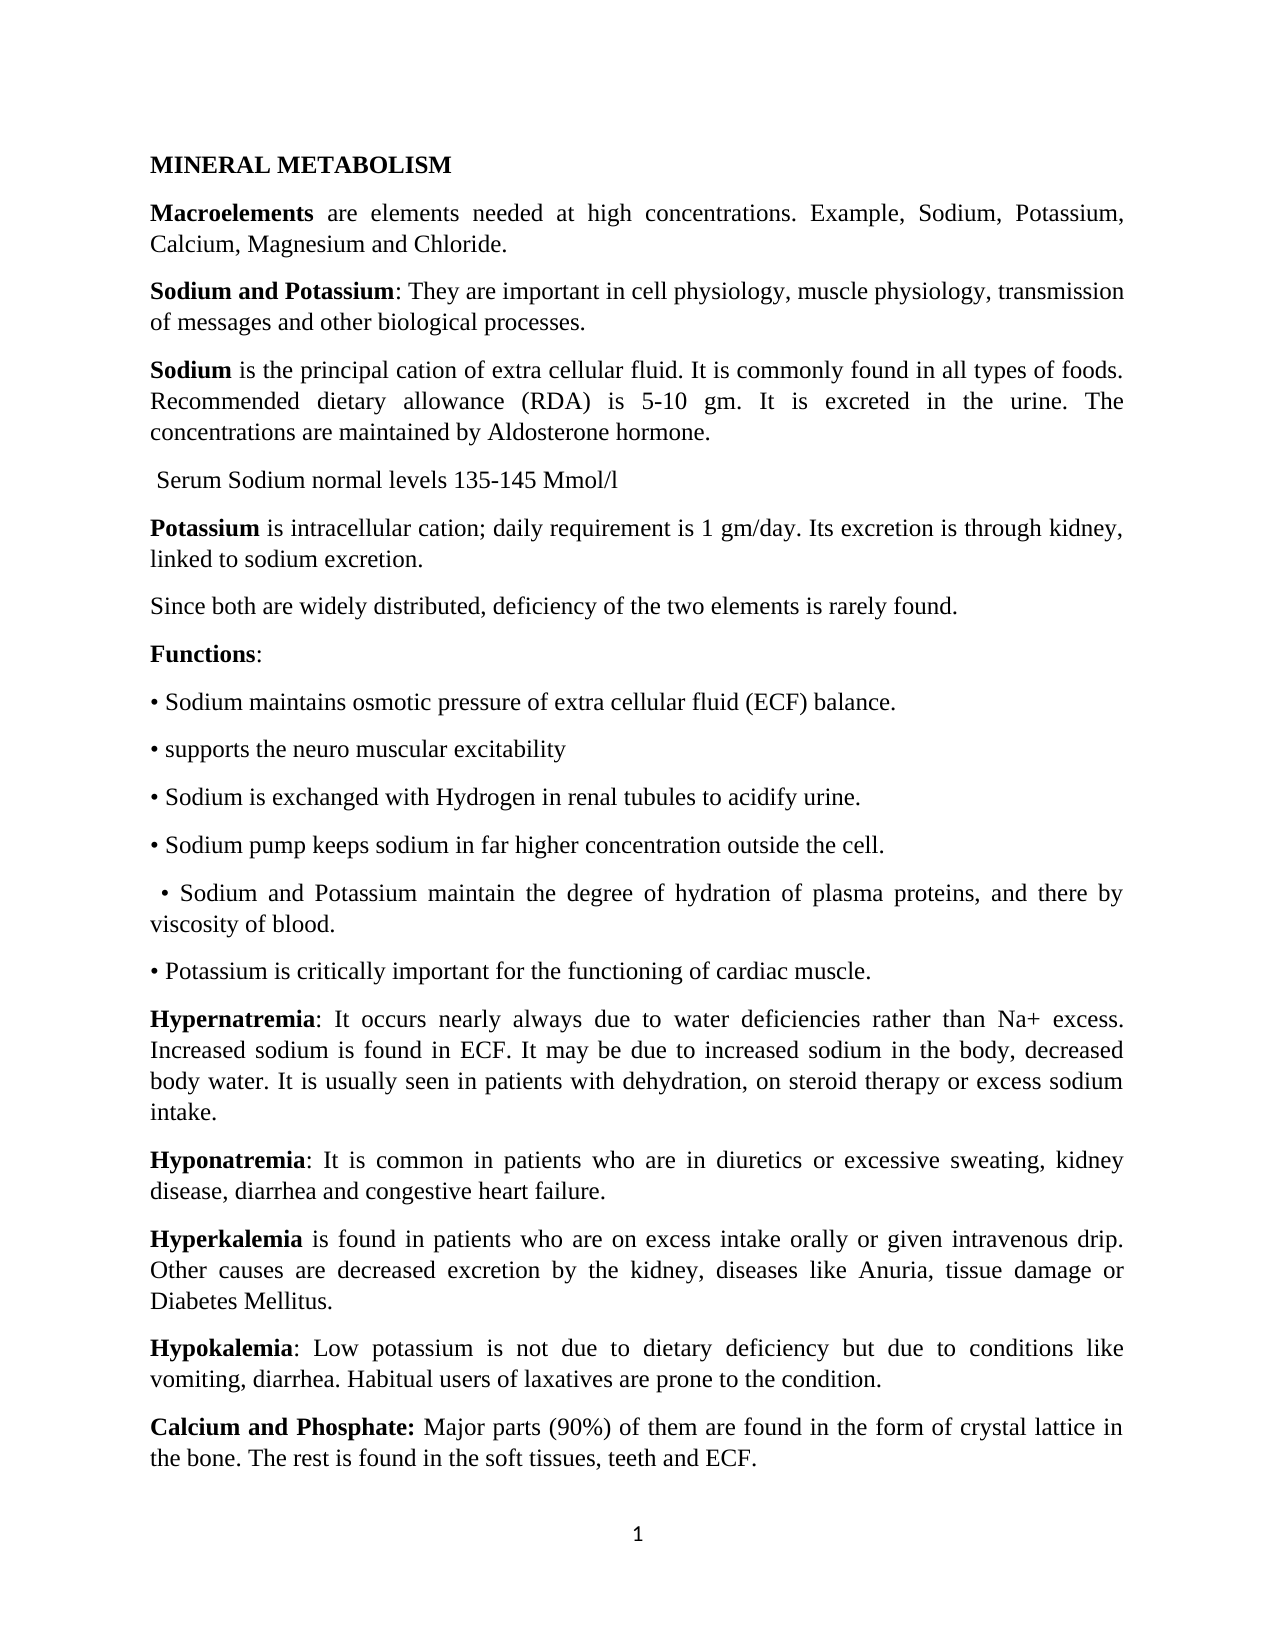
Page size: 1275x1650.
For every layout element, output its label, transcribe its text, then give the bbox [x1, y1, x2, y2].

text Macroelements are elements needed at high concentrations. Example, Sodium, Potassium, Calcium, Magnesium and Chloride. [150, 198, 1125, 257]
text MINERAL METABOLISM [150, 150, 1125, 179]
text Hypokalemia: Low potassium is not due to dietary deficiency but due to conditions like vomiting, diarrhea. Habitual users of laxatives are prone to the condition. [150, 1333, 1125, 1393]
text • Potassium is critically important for the functioning of cardiac muscle. [150, 956, 1125, 985]
text • Sodium pump keeps sodium in far higher concentration outside the cell. [150, 830, 1125, 859]
text • Sodium and Potassium maintain the degree of hydration of plasma proteins, and there by viscosity of blood. [150, 878, 1125, 937]
text • Sodium is exchanged with Hydrogen in renal tubules to acidify urine. [150, 782, 1125, 811]
text Calcium and Phosphate: Major parts (90%) of them are found in the form of crystal lattice in the bone. The rest is found in the soft tissues, teeth and ECF. [150, 1412, 1125, 1472]
text Hyponatremia: It is common in patients who are in diuretics or excessive sweating, kidney disease, diarrhea and congestive heart failure. [150, 1145, 1125, 1205]
text Functions: [150, 639, 1125, 668]
text Potassium is intracellular cation; daily requirement is 1 gm/day. Its excretion is through kidney, linked to sodium excretion. [150, 513, 1125, 572]
text Hyperkalemia is found in patients who are on excess intake orally or given intravenous drip. Other causes are decreased excretion by the kidney, diseases like Anuria, tissue damage or Diabetes Mellitus. [150, 1224, 1125, 1314]
text Serum Sodium normal levels 135-145 Mmol/l [150, 465, 1125, 494]
text Sodium and Potassium: They are important in cell physiology, muscle physiology, transmission of messages and other biological processes. [150, 276, 1125, 336]
text Sodium is the principal cation of extra cellular fluid. It is commonly found in all types of foods. Recommended dietary allowance (RDA) is 5-10 gm. It is excreted in the urine. The concentrations are maintained by Aldosterone hormone. [150, 355, 1125, 446]
text • Sodium maintains osmotic pressure of extra cellular fluid (ECF) balance. [150, 687, 1125, 716]
text Since both are widely distributed, deficiency of the two elements is rarely found. [150, 591, 1125, 620]
text • supports the neuro muscular excitability [150, 734, 1125, 763]
text Hypernatremia: It occurs nearly always due to water deficiencies rather than Na+ excess. Increased sodium is found in ECF. It may be due to increased sodium in the body, decreased body water. It is usually seen in patients with dehydration, on steroid therapy or excess sodium intake. [150, 1004, 1125, 1126]
